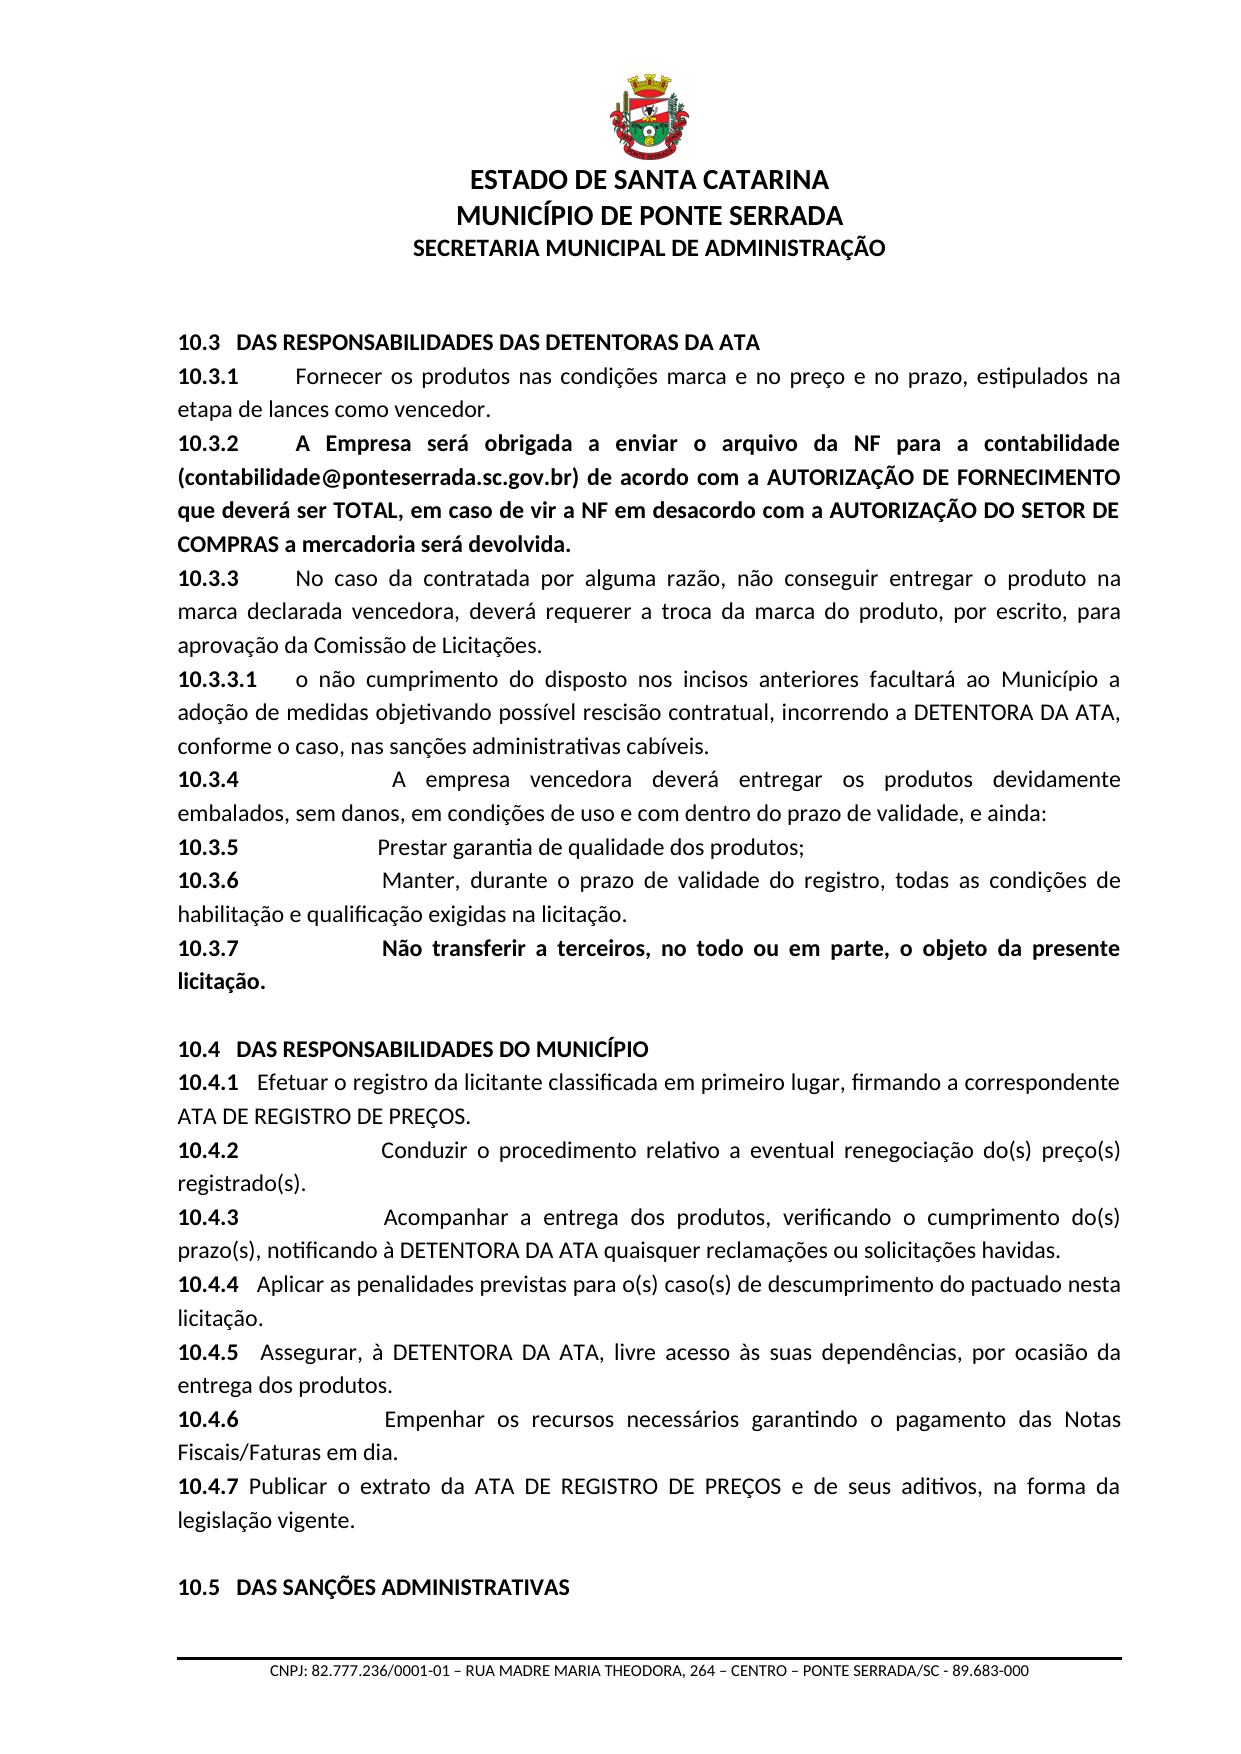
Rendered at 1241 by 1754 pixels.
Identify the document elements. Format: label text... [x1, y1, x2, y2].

list A Empresa será obrigada a enviar o arquivo da NF para a contabilidade (contabilidade@ponteserrada.sc.gov.br) de acordo com a AUTORIZAÇÃO DE FORNECIMENTO que deverá ser TOTAL, em caso de vir a NF em desacordo com a AUTORIZAÇÃO DO SETOR DE COMPRAS a mercadoria será devolvida. [177, 428, 1122, 558]
list No caso da contratada por alguma razão, não conseguir entregar o produto na marca declarada vencedora, deverá requerer a troca da marca do produto, por escrito, para aprovação da Comissão de Licitações. [177, 563, 1122, 659]
list A empresa vencedora deverá entregar os produtos devidamente embalados, sem danos, em condições de uso e com dentro do prazo de validade, e ainda: [177, 764, 1122, 827]
list Aplicar as penalidades previstas para o(s) caso(s) de descumprimento do pactuado nesta licitação. [177, 1269, 1122, 1332]
list Fornecer os produtos nas condições marca e no preço e no prazo, estipulados na etapa de lances como vencedor. [177, 361, 1122, 424]
picture [609, 73, 690, 162]
list Efetuar o registro da licitante classificada em primeiro lugar, firmando a correspondente ATA DE REGISTRO DE PREÇOS. [177, 1067, 1122, 1130]
list Manter, durante o prazo de validade do registro, todas as condições de habilitação e qualificação exigidas na licitação. [177, 866, 1122, 928]
list Não transferir a terceiros, no todo ou em parte, o objeto da presente licitação. [177, 933, 1122, 996]
list Conduzir o procedimento relativo a eventual renegociação do(s) preço(s) registrado(s). [177, 1135, 1122, 1198]
list Publicar o extrato da ATA DE REGISTRO DE PREÇOS e de seus aditivos, na forma da legislação vigente. [177, 1471, 1122, 1534]
list Empenhar os recursos necessários garantindo o pagamento das Notas Fiscais/Faturas em dia. [177, 1404, 1122, 1467]
list DAS SANÇÕES ADMINISTRATIVAS [177, 1572, 1122, 1601]
list Acompanhar a entrega dos produtos, verificando o cumprimento do(s) prazo(s), notificando à DETENTORA DA ATA quaisquer reclamações ou solicitações havidas. [177, 1202, 1122, 1265]
list DAS RESPONSABILIDADES DO MUNICÍPIO [177, 1034, 1122, 1063]
list DAS RESPONSABILIDADES DAS DETENTORAS DA ATA [177, 327, 1122, 356]
list o não cumprimento do disposto nos incisos anteriores facultará ao Município a adoção de medidas objetivando possível rescisão contratual, incorrendo a DETENTORA DA ATA, conforme o caso, nas sanções administrativas cabíveis. [177, 664, 1122, 760]
list Prestar garantia de qualidade dos produtos; [177, 832, 1122, 861]
list Assegurar, à DETENTORA DA ATA, livre acesso às suas dependências, por ocasião da entrega dos produtos. [177, 1337, 1122, 1399]
